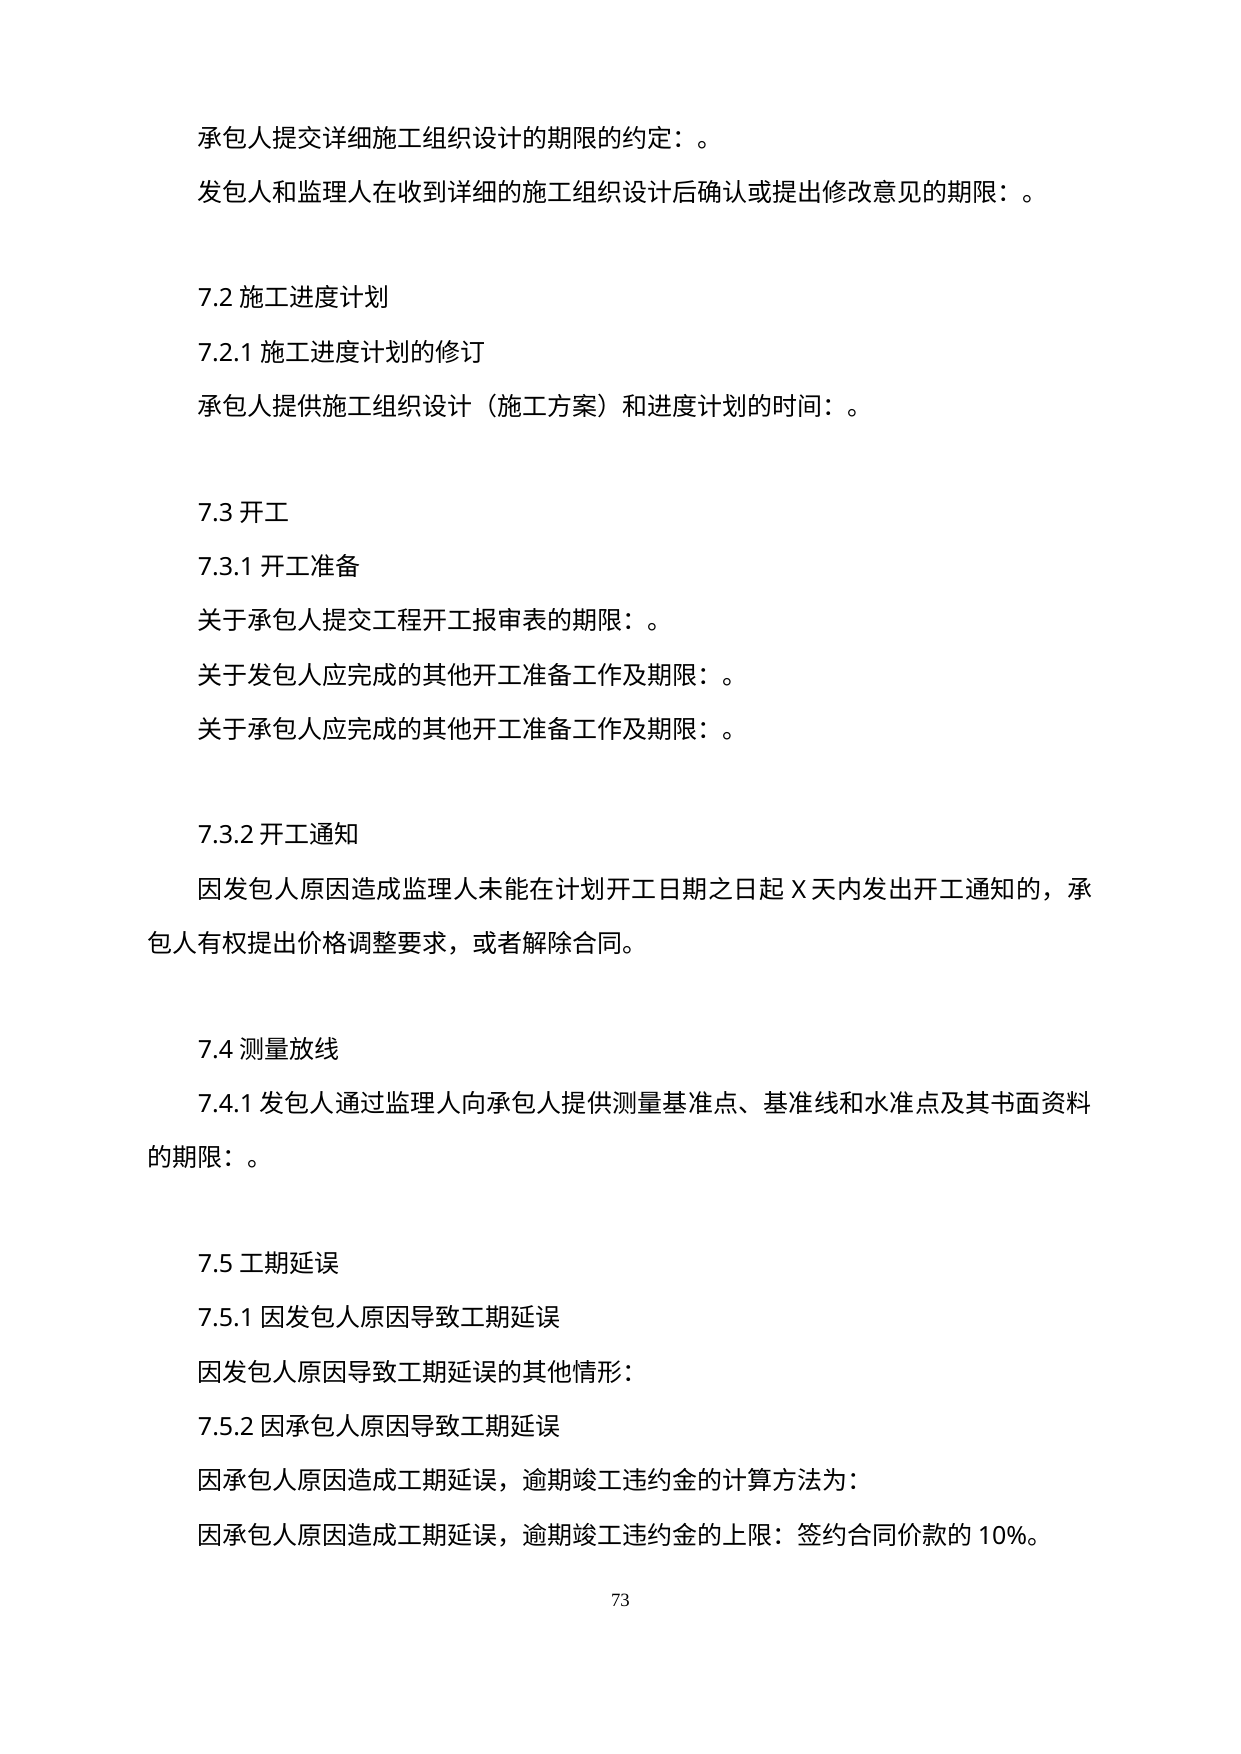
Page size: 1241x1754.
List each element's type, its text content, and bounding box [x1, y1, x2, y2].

text 7.5.2 因承包人原因导致工期延误 [148, 1406, 1092, 1443]
text 7.2 施工进度计划 [148, 278, 1092, 314]
text 7.3.1 开工准备 [148, 546, 1092, 583]
text 关于承包人提交工程开工报审表的期限：。 [148, 601, 1092, 637]
text 7.5 工期延误 [148, 1243, 1092, 1279]
text 因承包人原因造成工期延误，逾期竣工违约金的计算方法为： [148, 1461, 1092, 1497]
text 因发包人原因导致工期延误的其他情形： [148, 1352, 1092, 1388]
text 7.4 测量放线 [148, 1029, 1092, 1065]
text 因承包人原因造成工期延误，逾期竣工违约金的上限：签约合同价款的10%。 [148, 1515, 1092, 1551]
text 关于发包人应完成的其他开工准备工作及期限：。 [148, 655, 1092, 691]
text 因发包人原因造成监理人未能在计划开工日期之日起X天内发出开工通知的，承包人有权提出价格调整要求，或者解除合同。 [148, 869, 1092, 960]
text 7.5.1 因发包人原因导致工期延误 [148, 1298, 1092, 1334]
text 7.3.2开工通知 [148, 815, 1092, 851]
text 承包人提交详细施工组织设计的期限的约定：。 [148, 118, 1092, 154]
text 7.2.1 施工进度计划的修订 [148, 332, 1092, 368]
text 关于承包人应完成的其他开工准备工作及期限：。 [148, 709, 1092, 746]
text 7.3 开工 [148, 492, 1092, 528]
text 发包人和监理人在收到详细的施工组织设计后确认或提出修改意见的期限：。 [148, 172, 1092, 209]
text 承包人提供施工组织设计（施工方案）和进度计划的时间：。 [148, 387, 1092, 423]
text 7.4.1发包人通过监理人向承包人提供测量基准点、基准线和水准点及其书面资料的期限：。 [148, 1083, 1092, 1174]
